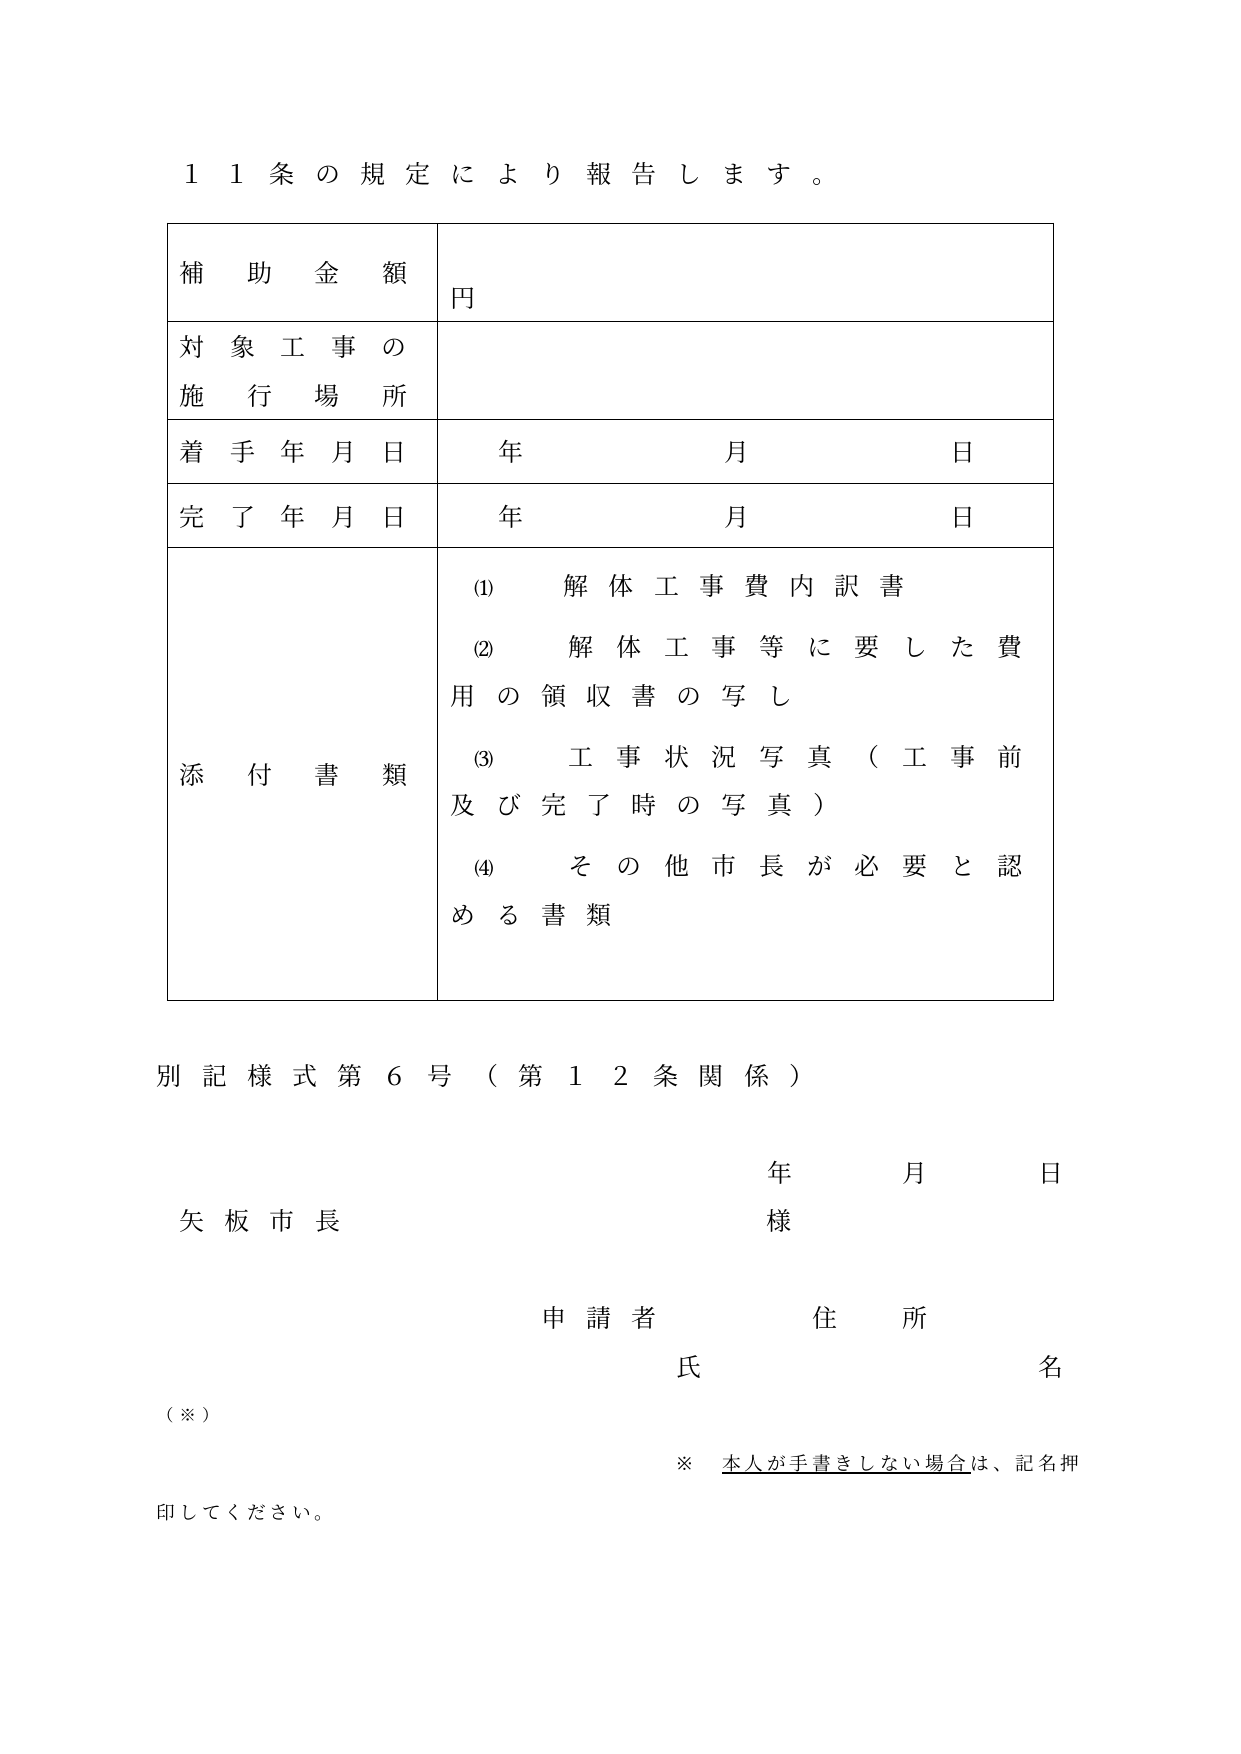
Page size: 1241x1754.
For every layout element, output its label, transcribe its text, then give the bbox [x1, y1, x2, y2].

text 氏 名 （※） [157, 1341, 1083, 1438]
text ※ 本人が手書きしない場合は、記名押印してください。 [157, 1438, 1083, 1535]
table_header 円 [438, 224, 1053, 321]
text 年 月 日 [157, 1147, 1083, 1196]
table_cell 着手年月日 [168, 420, 437, 483]
table_cell 年 月 日 [438, 420, 1053, 483]
table_cell 年 月 日 [438, 484, 1053, 547]
text 申請者 住 所 [157, 1293, 1083, 1341]
table_cell [438, 322, 1053, 419]
text 矢板市長 様 [157, 1196, 1083, 1244]
text 別記様式第６号（第１２条関係） [157, 1050, 1083, 1098]
table_cell 完了年月日 [168, 484, 437, 547]
table_cell ⑴ 解体工事費内訳書 ⑵ 解体工事等に要した費用の領収書の写し ⑶ 工事状況写真（工事前及び完了時の写真） ⑷ その他市長が必要と認める書類 [438, 548, 1053, 1000]
table_cell 対象工事の施行場所 [168, 322, 437, 419]
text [157, 149, 1083, 197]
table_cell 添付書類 [168, 548, 437, 1000]
table_header 補助金額 [168, 224, 437, 321]
